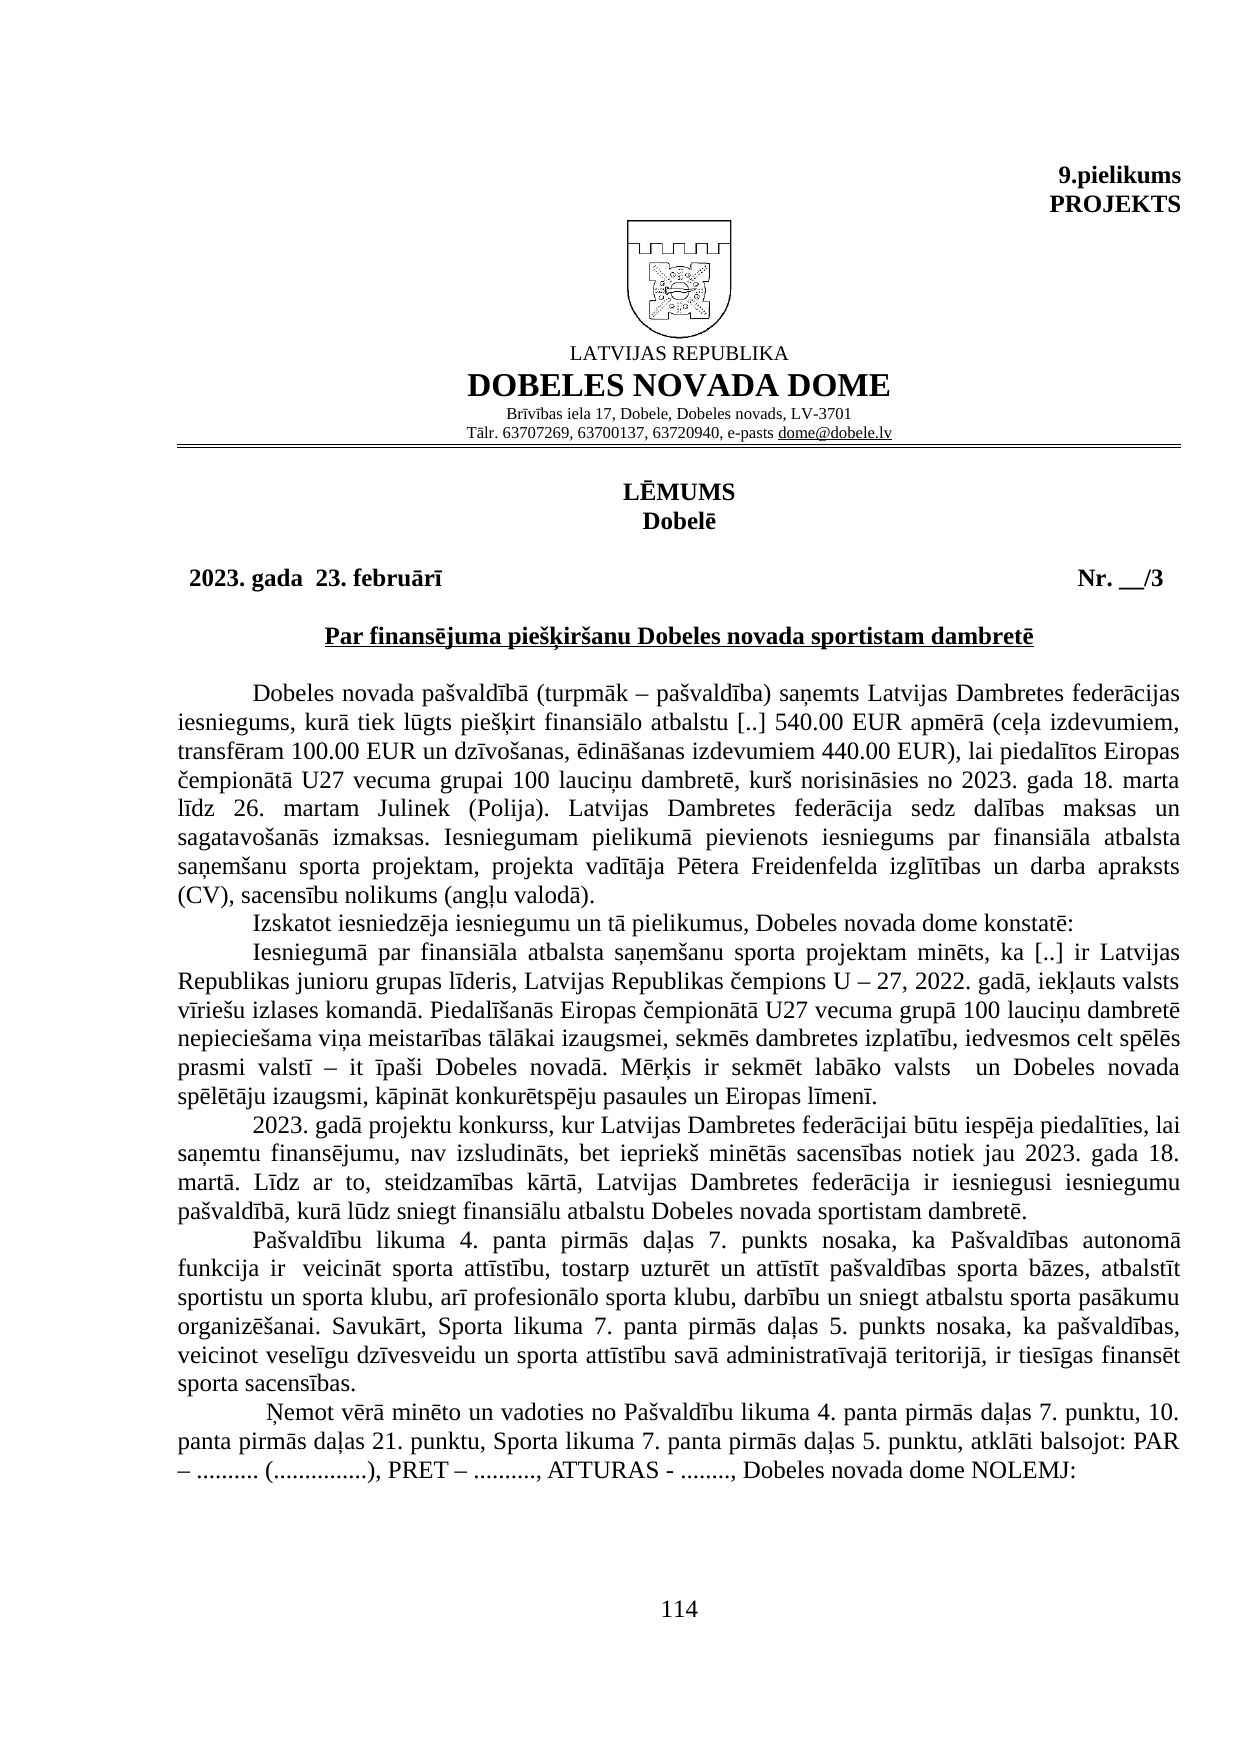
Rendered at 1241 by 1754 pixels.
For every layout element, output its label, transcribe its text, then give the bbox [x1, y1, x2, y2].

text 2023. gadā projektu konkurss, kur Latvijas Dambretes federācijai būtu iespēja piedalīties, lai saņemtu finansējumu, nav izsludināts, bet iepriekš minētās sacensības notiek jau 2023. gada 18. martā. Līdz ar to, steidzamības kārtā, Latvijas Dambretes federācija ir iesniegusi iesniegumu pašvaldībā, kurā lūdz sniegt finansiālu atbalstu Dobeles novada sportistam dambretē. [177, 1110, 1181, 1225]
text Dobeles novada pašvaldībā (turpmāk – pašvaldība) saņemts Latvijas Dambretes federācijas iesniegums, kurā tiek lūgts piešķirt finansiālo atbalstu [..] 540.00 EUR apmērā (ceļa izdevumiem, transfēram 100.00 EUR un dzīvošanas, ēdināšanas izdevumiem 440.00 EUR), lai piedalītos Eiropas čempionātā U27 vecuma grupai 100 lauciņu dambretē, kurš norisināsies no 2023. gada 18. marta līdz 26. martam Julinek (Polija). Latvijas Dambretes federācija sedz dalības maksas un sagatavošanās izmaksas. Iesniegumam pielikumā pievienots iesniegums par finansiāla atbalsta saņemšanu sporta projektam, projekta vadītāja Pētera Freidenfelda izglītības un darba apraksts (CV), sacensību nolikums (angļu valodā). [177, 678, 1181, 908]
text Par finansējuma piešķiršanu Dobeles novada sportistam dambretē [177, 621, 1181, 650]
text 2023. gada 23. februārī Nr. __/3 [189, 563, 1181, 592]
text Dobelē [177, 506, 1181, 535]
text Iesniegumā par finansiāla atbalsta saņemšanu sporta projektam minēts, ka [..] ir Latvijas Republikas junioru grupas līderis, Latvijas Republikas čempions U – 27, 2022. gadā, iekļauts valsts vīriešu izlases komandā. Piedalīšanās Eiropas čempionātā U27 vecuma grupā 100 lauciņu dambretē nepieciešama viņa meistarības tālākai izaugsmei, sekmēs dambretes izplatību, iedvesmos celt spēlēs prasmi valstī – it īpaši Dobeles novadā. Mērķis ir sekmēt labāko valsts un Dobeles novada spēlētāju izaugsmi, kāpināt konkurētspēju pasaules un Eiropas līmenī. [177, 937, 1181, 1110]
text Brīvības iela 17, Dobele, Dobeles novads, LV-3701 [177, 403, 1181, 423]
text PROJEKTS [177, 189, 1181, 218]
picture [623, 217, 735, 341]
text LĒMUMS [177, 477, 1181, 506]
text LATVIJAS REPUBLIKA [177, 341, 1181, 365]
text 9.pielikums [177, 160, 1181, 189]
list Ņemot vērā minēto un vadoties no Pašvaldību likuma 4. panta pirmās daļas 7. punktu, 10. panta pirmās daļas 21. punktu, Sporta likuma 7. panta pirmās daļas 5. punktu, atklāti balsojot: PAR – .......... (...............), PRET – .........., ATTURAS - ........, Dobeles novada dome NOLEMJ: [177, 1397, 1181, 1483]
text Izskatot iesniedzēja iesniegumu un tā pielikumus, Dobeles novada dome konstatē: [177, 908, 1181, 937]
text DOBELES NOVADA DOME [177, 365, 1181, 403]
text Tālr. 63707269, 63700137, 63720940, e-pasts dome@dobele.lv [177, 423, 1181, 444]
